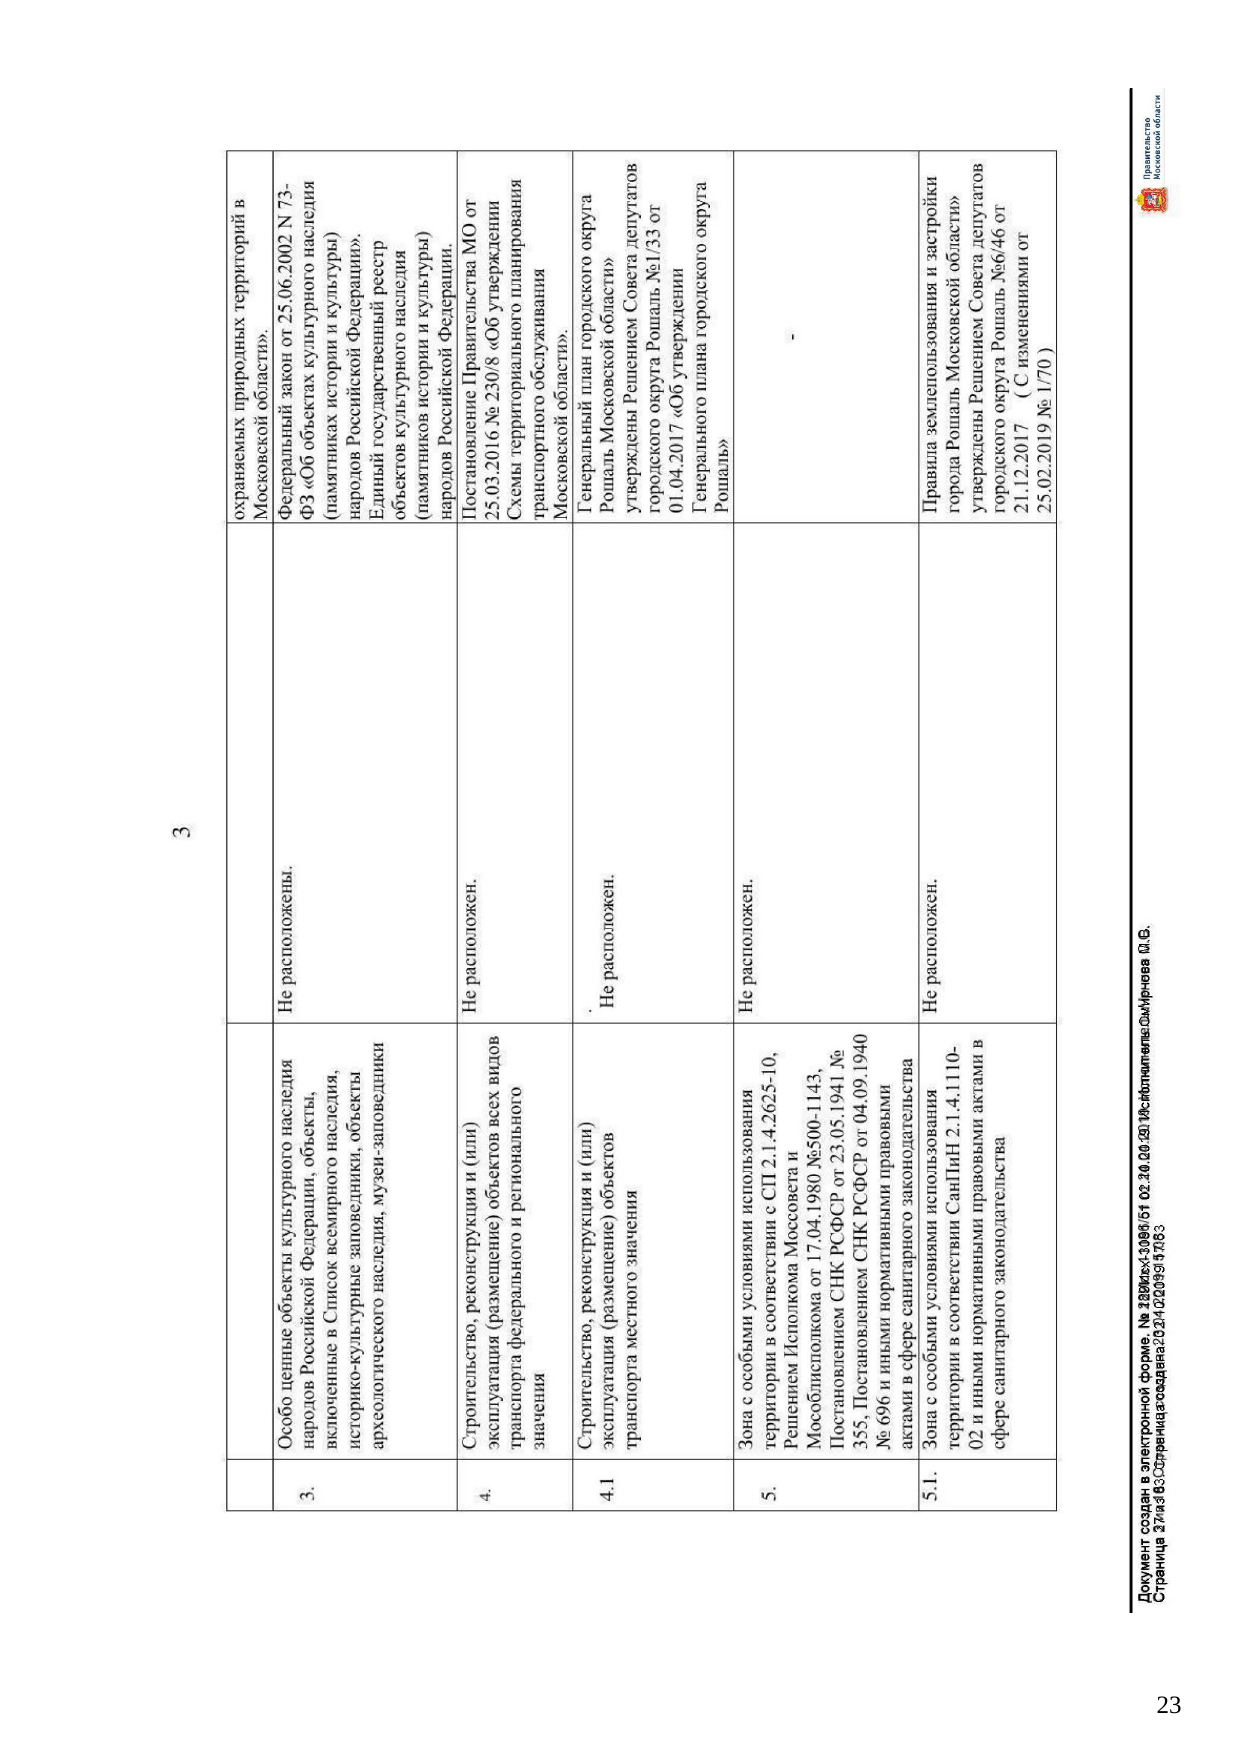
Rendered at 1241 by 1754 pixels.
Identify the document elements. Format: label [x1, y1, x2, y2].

picture [103, 88, 1182, 1613]
